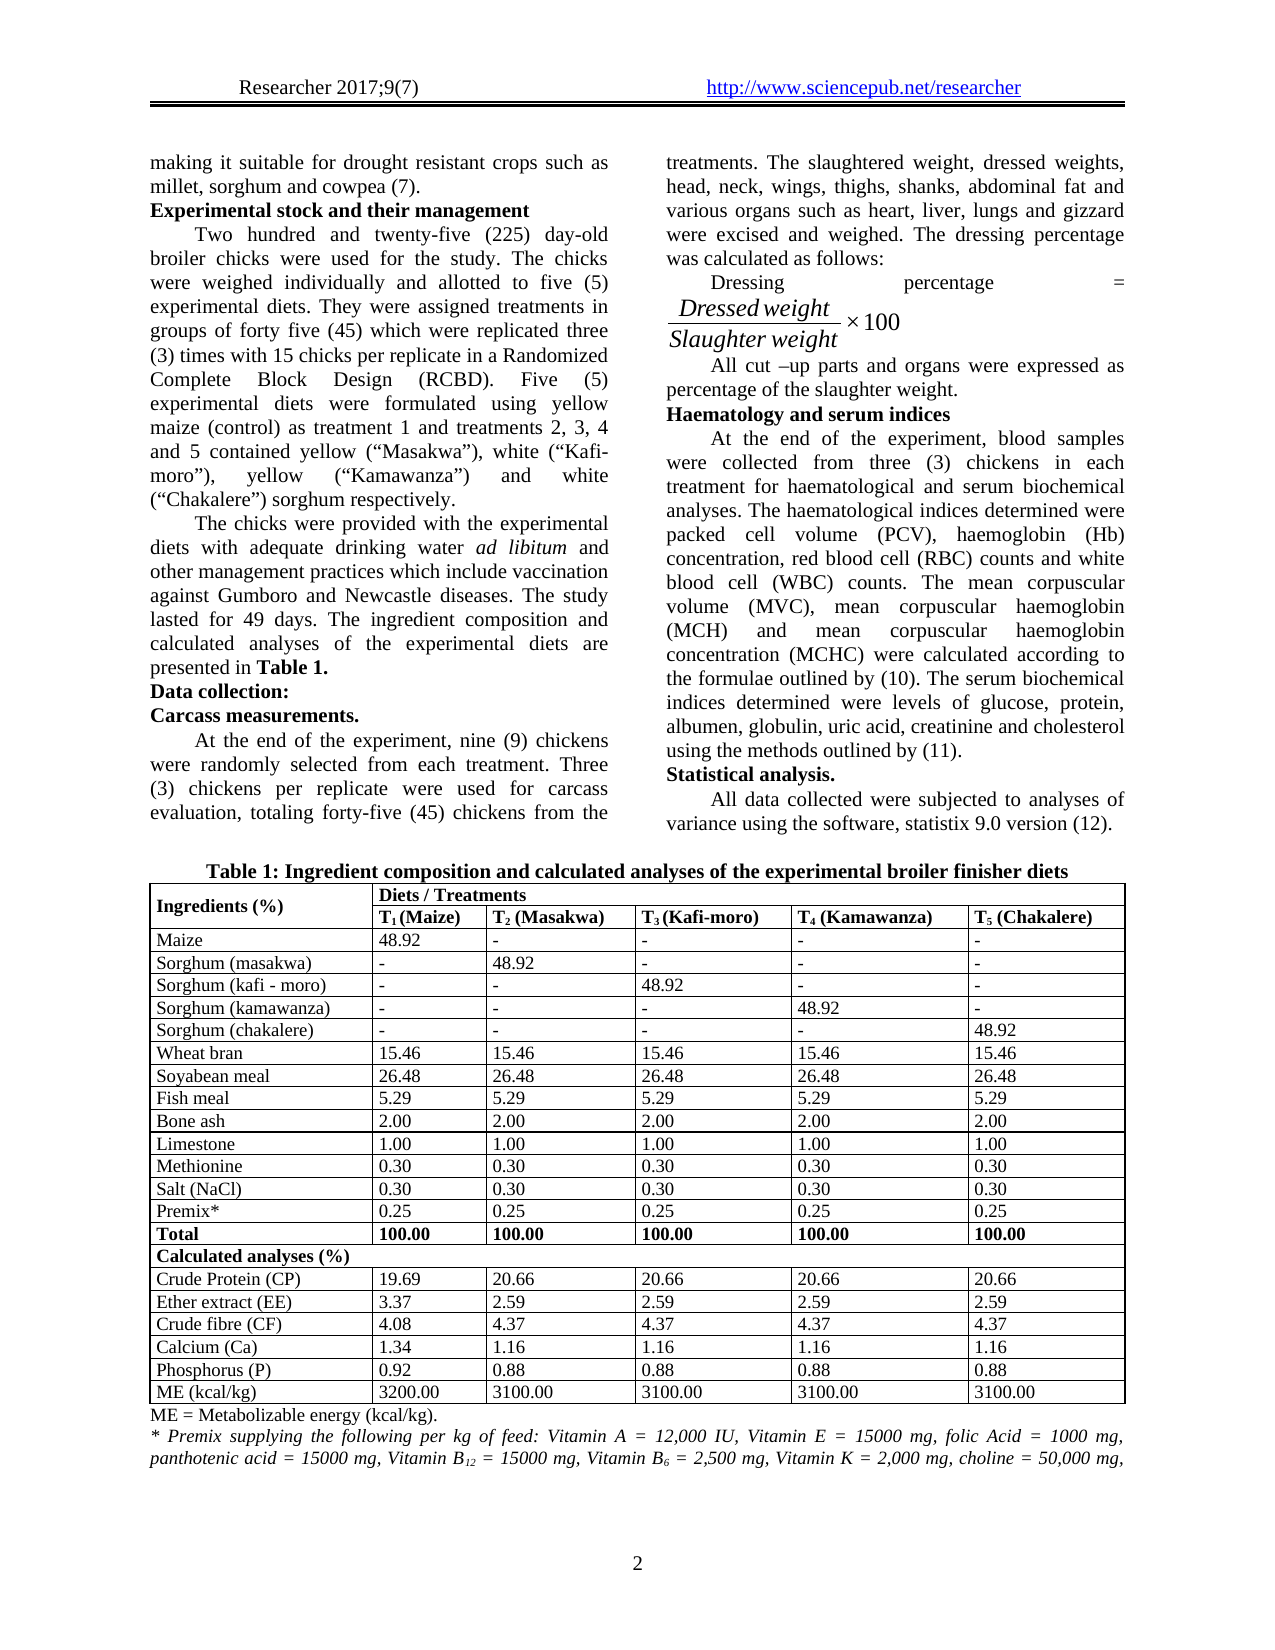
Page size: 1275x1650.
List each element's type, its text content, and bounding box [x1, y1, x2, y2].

table_cell 1.16 [792, 1336, 968, 1357]
table_cell 0.30 [373, 1178, 486, 1199]
table_cell 0.30 [487, 1155, 635, 1177]
table_cell - [487, 1019, 635, 1041]
table_cell 4.37 [969, 1313, 1124, 1335]
table_cell - [969, 952, 1124, 973]
table_cell - [792, 929, 968, 951]
table_cell 0.88 [636, 1359, 791, 1380]
table_cell T2 (Masakwa) [487, 906, 635, 928]
table_cell 1.16 [969, 1336, 1124, 1357]
table_cell 20.66 [636, 1268, 791, 1289]
table_cell 4.37 [792, 1313, 968, 1335]
table_cell 0.92 [373, 1359, 486, 1380]
text Carcass measurements. [150, 703, 609, 727]
text All cut –up parts and organs were expressed as percentage of the slaughter weight. [666, 353, 1125, 401]
table_cell Calcium (Ca) [151, 1336, 372, 1357]
table_cell Crude Protein (CP) [151, 1268, 372, 1289]
table_cell 0.30 [636, 1155, 791, 1177]
table_cell 0.30 [792, 1178, 968, 1199]
table_cell 3100.00 [792, 1381, 968, 1403]
table_cell - [792, 952, 968, 973]
text Haematology and serum indices [666, 401, 1125, 426]
table_cell 26.48 [636, 1065, 791, 1086]
table_cell Maize [151, 929, 372, 951]
table_cell 5.29 [792, 1087, 968, 1109]
table_cell 15.46 [487, 1042, 635, 1063]
table_cell Wheat bran [151, 1042, 372, 1063]
table_cell 20.66 [487, 1268, 635, 1289]
text Two hundred and twenty-five (225) day-old broiler chicks were used for the study. The chicks were weighed individually and allotted to five (5) experimental diets. They were assigned treatments in groups of forty five (45) which were replicated three (3) times with 15 chicks per replicate in a Randomized Complete Block Design (RCBD). Five (5) experimental diets were formulated using yellow maize (control) as treatment 1 and treatments 2, 3, 4 and 5 contained yellow (“Masakwa”), white (“Kafi-moro”), yellow (“Kamawanza”) and white (“Chakalere”) sorghum respectively. [150, 222, 609, 511]
table_cell 20.66 [792, 1268, 968, 1289]
table_cell 0.30 [792, 1155, 968, 1177]
text Dressing percentage = [666, 270, 1125, 353]
table_header Ingredients (%) [151, 884, 372, 928]
table_cell 19.69 [373, 1268, 486, 1289]
table_cell 1.16 [636, 1336, 791, 1357]
table_cell Fish meal [151, 1087, 372, 1109]
table_cell 1.00 [636, 1133, 791, 1154]
text Experimental stock and their management [150, 198, 609, 222]
table_cell 2.00 [373, 1110, 486, 1131]
table_cell 15.46 [636, 1042, 791, 1063]
table_cell 0.25 [792, 1200, 968, 1222]
table_cell Bone ash [151, 1110, 372, 1131]
text At the end of the experiment, nine (9) chickens were randomly selected from each treatment. Three (3) chickens per replicate were used for carcass evaluation, totaling forty-five (45) chickens from the treatments. The slaughtered weight, dressed weights, head, neck, wings, thighs, shanks, abdominal fat and various organs such as heart, liver, lungs and gizzard were excised and weighed. The dressing percentage was calculated as follows: [666, 150, 1125, 270]
table_cell 0.25 [969, 1200, 1124, 1222]
table_cell 26.48 [792, 1065, 968, 1086]
table_cell Total [151, 1223, 372, 1244]
table_cell 0.30 [969, 1178, 1124, 1199]
table_cell 2.59 [969, 1291, 1124, 1312]
text At the end of the experiment, nine (9) chickens were randomly selected from each treatment. Three (3) chickens per replicate were used for carcass evaluation, totaling forty-five (45) chickens from the treatments. The slaughtered weight, dressed weights, head, neck, wings, thighs, shanks, abdominal fat and various organs such as heart, liver, lungs and gizzard were excised and weighed. The dressing percentage was calculated as follows: [150, 727, 609, 824]
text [150, 1425, 1125, 1468]
table_cell 20.66 [969, 1268, 1124, 1289]
table_cell - [969, 974, 1124, 996]
table_cell Sorghum (masakwa) [151, 952, 372, 973]
table_cell 4.37 [487, 1313, 635, 1335]
table_cell Salt (NaCl) [151, 1178, 372, 1199]
table_cell T3 (Kafi-moro) [636, 906, 791, 928]
table_cell 3100.00 [636, 1381, 791, 1403]
table_cell 3100.00 [487, 1381, 635, 1403]
table_cell - [792, 974, 968, 996]
table_cell ME (kcal/kg) [151, 1381, 372, 1403]
table_cell 0.88 [969, 1359, 1124, 1380]
text Statistical analysis. [666, 762, 1125, 786]
text Data collection: [150, 679, 609, 703]
table_cell 15.46 [792, 1042, 968, 1063]
table_cell 3200.00 [373, 1381, 486, 1403]
table_cell - [636, 929, 791, 951]
table_cell 0.88 [792, 1359, 968, 1380]
table_cell 2.00 [969, 1110, 1124, 1131]
table_cell 2.59 [636, 1291, 791, 1312]
table_cell - [487, 974, 635, 996]
table_cell - [969, 929, 1124, 951]
text All data collected were subjected to analyses of variance using the software, statistix 9.0 version (12). [666, 786, 1125, 834]
table_cell 48.92 [373, 929, 486, 951]
table_cell 5.29 [373, 1087, 486, 1109]
table_cell T1 (Maize) [373, 906, 486, 928]
table_cell 0.88 [487, 1359, 635, 1380]
table_cell 4.08 [373, 1313, 486, 1335]
table_cell 48.92 [792, 997, 968, 1018]
table_cell T5 (Chakalere) [969, 906, 1124, 928]
table_cell 26.48 [373, 1065, 486, 1086]
table_cell 48.92 [969, 1019, 1124, 1041]
table_cell - [373, 974, 486, 996]
table_cell T4 (Kamawanza) [792, 906, 968, 928]
table_cell 2.59 [487, 1291, 635, 1312]
table_cell - [792, 1019, 968, 1041]
table_cell 5.29 [969, 1087, 1124, 1109]
table_cell Crude fibre (CF) [151, 1313, 372, 1335]
table_cell - [636, 952, 791, 973]
table_cell Sorghum (kamawanza) [151, 997, 372, 1018]
table_cell 48.92 [636, 974, 791, 996]
table_cell - [373, 997, 486, 1018]
table_cell 0.25 [373, 1200, 486, 1222]
table_cell 100.00 [636, 1223, 791, 1244]
table_cell 3.37 [373, 1291, 486, 1312]
table_cell Limestone [151, 1133, 372, 1154]
table_cell 100.00 [487, 1223, 635, 1244]
table_cell Sorghum (kafi - moro) [151, 974, 372, 996]
table_cell 1.00 [792, 1133, 968, 1154]
table_cell 1.00 [487, 1133, 635, 1154]
table_cell 2.00 [636, 1110, 791, 1131]
table_cell 26.48 [969, 1065, 1124, 1086]
table_cell 2.00 [487, 1110, 635, 1131]
table_cell - [636, 997, 791, 1018]
table_cell 2.59 [792, 1291, 968, 1312]
table_cell 0.30 [373, 1155, 486, 1177]
table_cell 100.00 [373, 1223, 486, 1244]
table_cell Methionine [151, 1155, 372, 1177]
table_cell Premix* [151, 1200, 372, 1222]
table_cell 0.25 [636, 1200, 791, 1222]
table_cell 15.46 [969, 1042, 1124, 1063]
table_cell 100.00 [969, 1223, 1124, 1244]
table_cell 1.00 [969, 1133, 1124, 1154]
table_cell 1.00 [373, 1133, 486, 1154]
table_cell 4.37 [636, 1313, 791, 1335]
table_cell 2.00 [792, 1110, 968, 1131]
table_cell - [487, 997, 635, 1018]
table_cell 0.30 [636, 1178, 791, 1199]
table_cell Phosphorus (P) [151, 1359, 372, 1380]
table_header Diets / Treatments [373, 884, 1124, 905]
table_cell 0.30 [487, 1178, 635, 1199]
table_cell 1.34 [373, 1336, 486, 1357]
table_cell 15.46 [373, 1042, 486, 1063]
table_cell 5.29 [487, 1087, 635, 1109]
table_cell 0.30 [969, 1155, 1124, 1177]
table_cell Sorghum (chakalere) [151, 1019, 372, 1041]
table_cell - [373, 1019, 486, 1041]
text Table 1: Ingredient composition and calculated analyses of the experimental broiler finisher diets [150, 859, 1125, 883]
table_cell 3100.00 [969, 1381, 1124, 1403]
table_cell - [373, 952, 486, 973]
text The chicks were provided with the experimental diets with adequate drinking water ad libitum and other management practices which include vaccination against Gumboro and Newcastle diseases. The study lasted for 49 days. The ingredient composition and calculated analyses of the experimental diets are presented in Table 1. [150, 511, 609, 679]
table_cell - [487, 929, 635, 951]
table_cell 100.00 [792, 1223, 968, 1244]
table_cell 0.25 [487, 1200, 635, 1222]
table_cell 48.92 [487, 952, 635, 973]
table_cell - [636, 1019, 791, 1041]
table_cell Calculated analyses (%) [151, 1245, 1124, 1267]
table_cell 26.48 [487, 1065, 635, 1086]
table_cell Soyabean meal [151, 1065, 372, 1086]
table_cell 1.16 [487, 1336, 635, 1357]
table_cell 5.29 [636, 1087, 791, 1109]
text At the end of the experiment, blood samples were collected from three (3) chickens in each treatment for haematological and serum biochemical analyses. The haematological indices determined were packed cell volume (PCV), haemoglobin (Hb) concentration, red blood cell (RBC) counts and white blood cell (WBC) counts. The mean corpuscular volume (MVC), mean corpuscular haemoglobin (MCH) and mean corpuscular haemoglobin concentration (MCHC) were calculated according to the formulae outlined by (10). The serum biochemical indices determined were levels of glucose, protein, albumen, globulin, uric acid, creatinine and cholesterol using the methods outlined by (11). [666, 426, 1125, 762]
table_cell - [969, 997, 1124, 1018]
text ME = Metabolizable energy (kcal/kg). [150, 1404, 1125, 1425]
table_cell Ether extract (EE) [151, 1291, 372, 1312]
